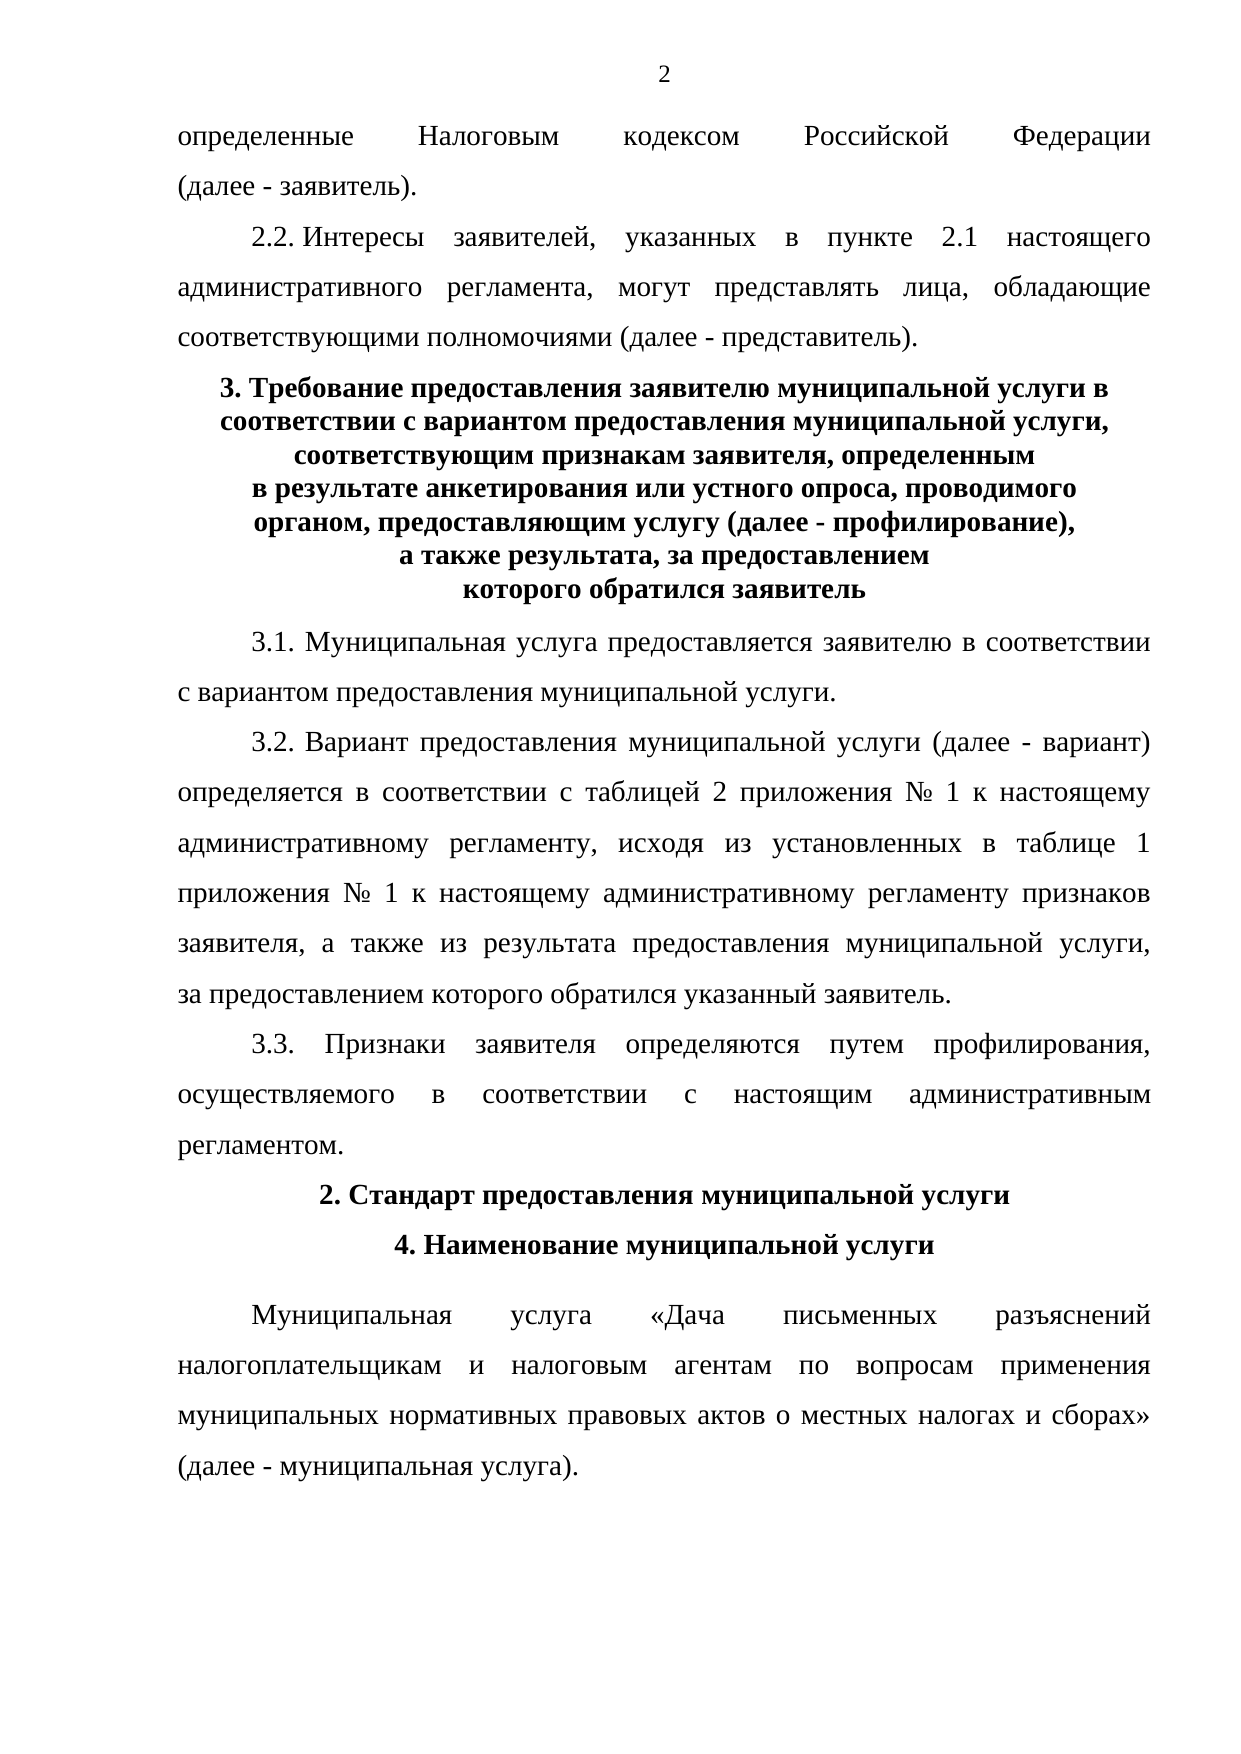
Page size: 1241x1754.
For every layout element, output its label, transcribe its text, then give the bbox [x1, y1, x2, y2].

text 3.1. Муниципальная услуга предоставляется заявителю в соответствии с вариантом предоставления муниципальной услуги. [177, 624, 1152, 707]
text органом, предоставляющим услугу (далее - профилирование), [177, 504, 1152, 537]
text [177, 118, 1152, 202]
subtitle 4. Наименование муниципальной услуги [177, 1227, 1152, 1261]
text 3.3. Признаки заявителя определяются путем профилирования, осуществляемого в соответствии с настоящим административным регламентом. [177, 1026, 1152, 1160]
text 3.2. Вариант предоставления муниципальной услуги (далее - вариант) определяется в соответствии с таблицей 2 приложения № 1 к настоящему административному регламенту, исходя из установленных в таблице 1 приложения № 1 к настоящему административному регламенту признаков заявителя, а также из результата предоставления муниципальной услуги, за предоставлением которого обратился указанный заявитель. [177, 724, 1152, 1009]
text 2.2. Интересы заявителей, указанных в пункте 2.1 настоящего административного регламента, могут представлять лица, обладающие соответствующими полномочиями (далее - представитель). [177, 219, 1152, 353]
text в результате анкетирования или устного опроса, проводимого [177, 470, 1152, 504]
text 3. Требование предоставления заявителю муниципальной услуги в соответствии с вариантом предоставления муниципальной услуги, соответствующим признакам заявителя, определенным [177, 370, 1152, 470]
text которого обратился заявитель [177, 571, 1152, 604]
text Муниципальная услуга «Дача письменных разъяснений налогоплательщикам и налоговым агентам по вопросам применения муниципальных нормативных правовых актов о местных налогах и сборах» (далее - муниципальная услуга). [177, 1297, 1152, 1481]
subtitle 2. Стандарт предоставления муниципальной услуги [177, 1177, 1152, 1211]
text а также результата, за предоставлением [177, 537, 1152, 571]
